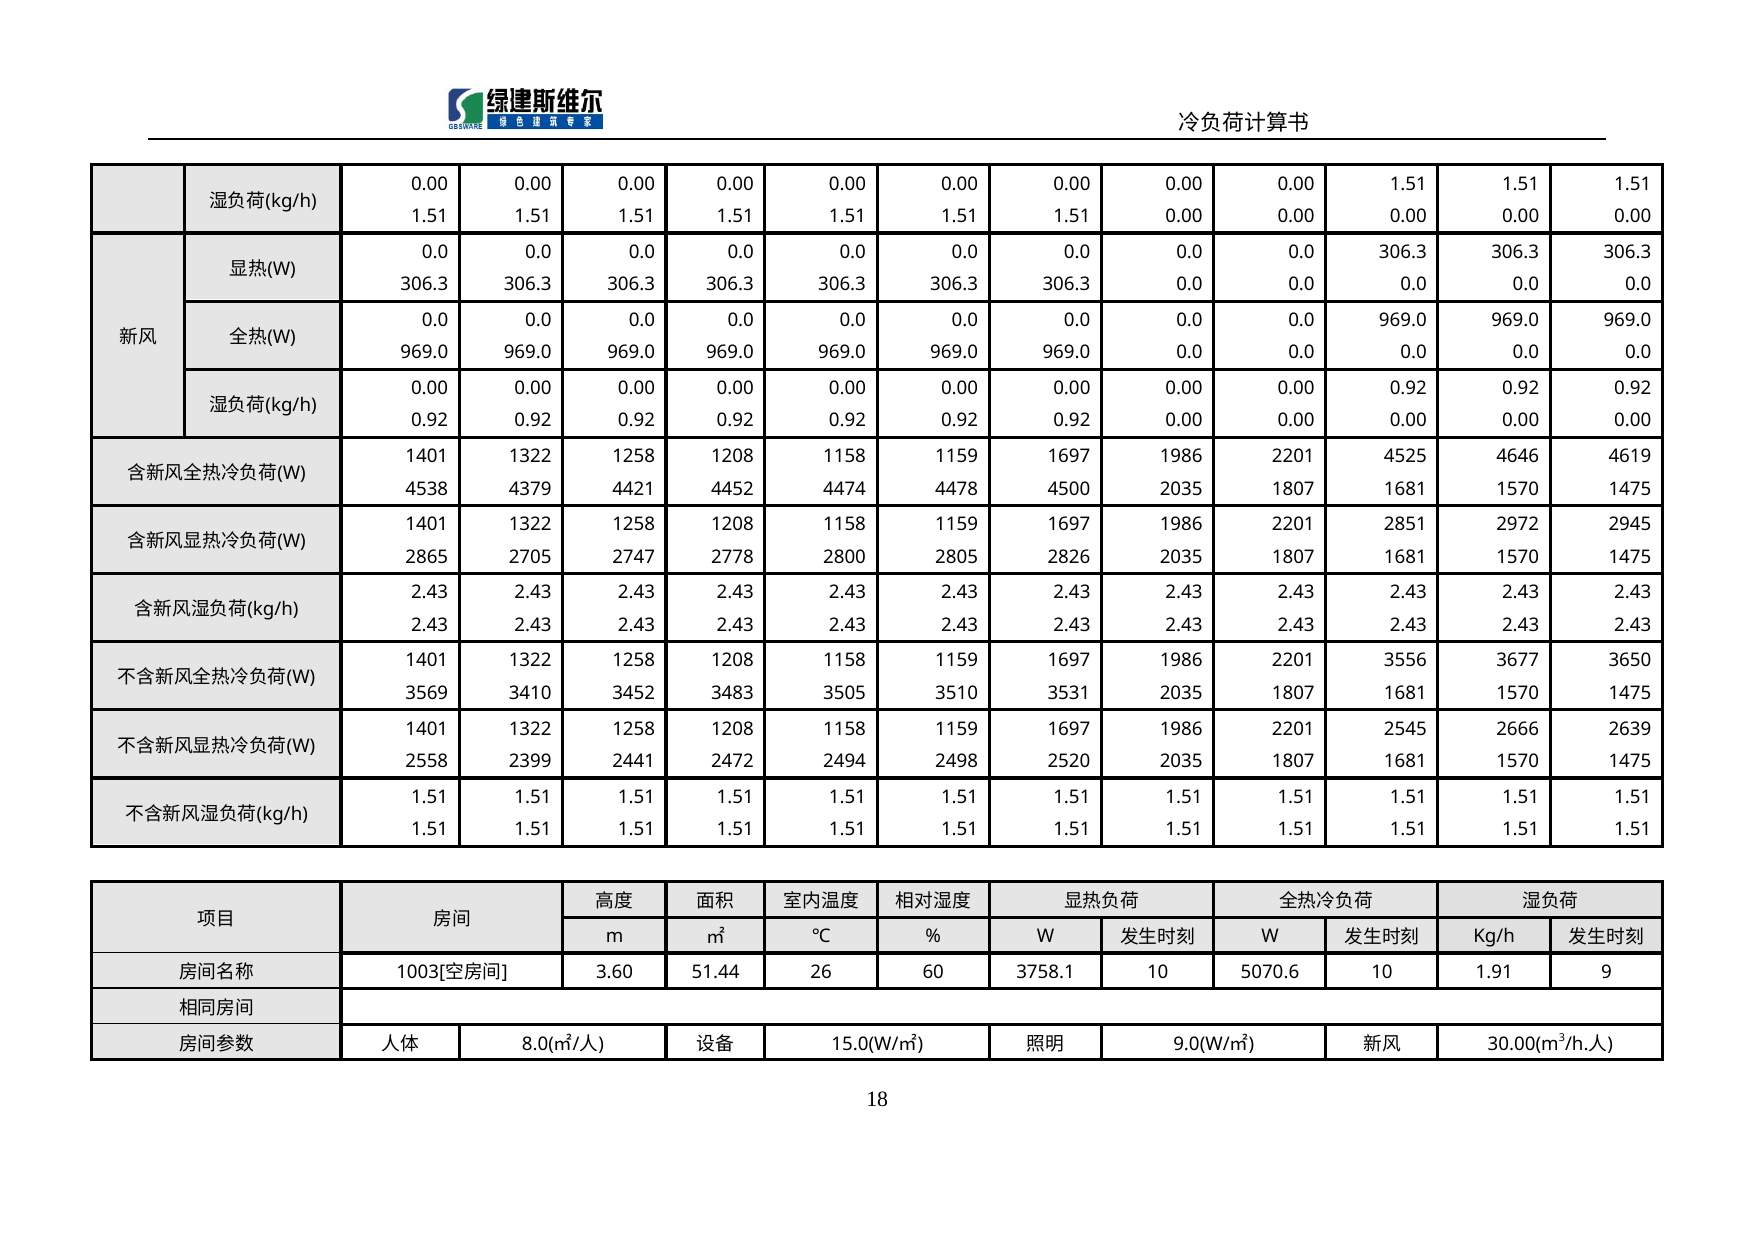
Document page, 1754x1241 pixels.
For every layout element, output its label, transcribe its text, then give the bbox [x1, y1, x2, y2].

table_cell 1401 2865 [343, 507, 458, 572]
table_cell 4525 1681 [1327, 439, 1436, 504]
table_cell 0.0 306.3 [343, 235, 458, 299]
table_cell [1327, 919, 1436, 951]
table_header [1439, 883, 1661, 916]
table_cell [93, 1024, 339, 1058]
table_cell 0.00 0.00 [1103, 166, 1212, 231]
table_cell 含新风湿负荷(kg/h) [93, 575, 339, 640]
table_cell 0.00 0.00 [1215, 166, 1324, 231]
table_cell 1.51 1.51 [991, 780, 1100, 844]
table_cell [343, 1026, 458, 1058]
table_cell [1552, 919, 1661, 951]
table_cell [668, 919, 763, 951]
table_cell 0.00 0.92 [766, 371, 876, 436]
table_cell 306.3 0.0 [1439, 235, 1549, 299]
table_cell 0.00 1.51 [879, 166, 988, 231]
table_cell 0.0 306.3 [668, 235, 763, 299]
table_cell 0.00 1.51 [564, 166, 664, 231]
table_cell 全热(W) [186, 303, 339, 368]
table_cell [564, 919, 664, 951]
table_cell 1.51 1.51 [461, 780, 561, 844]
table_cell 1322 2399 [461, 711, 561, 776]
table_cell 0.0 306.3 [879, 235, 988, 299]
table_cell 0.0 969.0 [343, 303, 458, 368]
table_cell 不含新风全热冷负荷(W) [93, 643, 339, 708]
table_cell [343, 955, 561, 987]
table_cell 0.0 306.3 [991, 235, 1100, 299]
table_cell 不含新风湿负荷(kg/h) [93, 780, 339, 844]
table_cell 2.43 2.43 [1439, 575, 1549, 640]
table_cell 2972 1570 [1439, 507, 1549, 572]
table_cell 0.0 0.0 [1103, 235, 1212, 299]
table_cell 1401 3569 [343, 643, 458, 708]
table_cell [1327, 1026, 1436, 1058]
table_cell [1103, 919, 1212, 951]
table_cell 1.51 0.00 [1552, 166, 1661, 231]
table_cell 2.43 2.43 [1103, 575, 1212, 640]
table_cell 2.43 2.43 [991, 575, 1100, 640]
table_cell 含新风显热冷负荷(W) [93, 507, 339, 572]
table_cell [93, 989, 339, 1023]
table_cell 1.51 1.51 [766, 780, 876, 844]
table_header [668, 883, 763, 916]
table_cell 4646 1570 [1439, 439, 1549, 504]
table_cell 1322 3410 [461, 643, 561, 708]
table_cell 0.00 1.51 [766, 166, 876, 231]
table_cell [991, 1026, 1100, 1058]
table_cell 4619 1475 [1552, 439, 1661, 504]
table_cell 0.0 0.0 [1215, 303, 1324, 368]
table_cell 0.0 306.3 [766, 235, 876, 299]
table_cell 湿负荷(kg/h) [186, 371, 339, 436]
table_cell 0.00 0.00 [1215, 371, 1324, 436]
table_cell 含新风全热冷负荷(W) [93, 439, 339, 504]
table_cell 1208 2778 [668, 507, 763, 572]
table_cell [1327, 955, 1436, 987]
table_cell 1.51 1.51 [1439, 780, 1549, 844]
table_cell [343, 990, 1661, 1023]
table_cell 1.51 0.00 [1439, 166, 1549, 231]
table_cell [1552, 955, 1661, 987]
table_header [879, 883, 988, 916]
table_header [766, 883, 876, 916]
table_cell 2.43 2.43 [879, 575, 988, 640]
table_cell 0.0 306.3 [564, 235, 664, 299]
table_cell 1208 3483 [668, 643, 763, 708]
table_cell 1.51 1.51 [1327, 780, 1436, 844]
table_cell 1158 2494 [766, 711, 876, 776]
table_cell 2201 1807 [1215, 711, 1324, 776]
table_cell 2.43 2.43 [564, 575, 664, 640]
table_cell 2.43 2.43 [343, 575, 458, 640]
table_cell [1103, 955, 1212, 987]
table_cell 1.51 1.51 [343, 780, 458, 844]
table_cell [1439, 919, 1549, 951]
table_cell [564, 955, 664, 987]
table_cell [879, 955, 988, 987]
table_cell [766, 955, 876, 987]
table_cell 1322 2705 [461, 507, 561, 572]
table_cell 0.92 0.00 [1327, 371, 1436, 436]
table_cell 2.43 2.43 [668, 575, 763, 640]
table_cell 0.00 0.92 [564, 371, 664, 436]
table_cell 3556 1681 [1327, 643, 1436, 708]
table_cell 0.92 0.00 [1439, 371, 1549, 436]
table_cell 0.0 969.0 [668, 303, 763, 368]
table_cell 969.0 0.0 [1327, 303, 1436, 368]
table_cell 2201 1807 [1215, 507, 1324, 572]
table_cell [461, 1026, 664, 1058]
table_cell 1159 2805 [879, 507, 988, 572]
table_cell 969.0 0.0 [1439, 303, 1549, 368]
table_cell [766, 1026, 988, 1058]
table_cell 1.51 1.51 [564, 780, 664, 844]
table_cell 1401 4538 [343, 439, 458, 504]
table_cell 1401 2558 [343, 711, 458, 776]
table_cell 2666 1570 [1439, 711, 1549, 776]
table_cell 1258 3452 [564, 643, 664, 708]
table_cell 3677 1570 [1439, 643, 1549, 708]
table_cell 306.3 0.0 [1327, 235, 1436, 299]
table_cell 0.00 0.92 [461, 371, 561, 436]
table_cell 1159 4478 [879, 439, 988, 504]
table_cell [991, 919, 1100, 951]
table_cell 1159 3510 [879, 643, 988, 708]
table_cell 306.3 0.0 [1552, 235, 1661, 299]
table_cell 1.51 0.00 [1327, 166, 1436, 231]
table_cell 0.00 0.92 [343, 371, 458, 436]
table_cell 0.00 0.00 [1103, 371, 1212, 436]
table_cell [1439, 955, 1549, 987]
table_cell 1322 4379 [461, 439, 561, 504]
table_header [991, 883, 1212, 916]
table_cell 2851 1681 [1327, 507, 1436, 572]
table_cell 2201 1807 [1215, 439, 1324, 504]
table_cell 1986 2035 [1103, 507, 1212, 572]
table_cell 2.43 2.43 [1552, 575, 1661, 640]
table_cell 1.51 1.51 [668, 780, 763, 844]
table_cell 2201 1807 [1215, 643, 1324, 708]
table_cell 0.00 0.92 [668, 371, 763, 436]
table_cell 1.51 1.51 [1552, 780, 1661, 844]
table_cell 1.51 1.51 [1103, 780, 1212, 844]
table_cell 1986 2035 [1103, 711, 1212, 776]
table_cell 0.0 969.0 [991, 303, 1100, 368]
table_cell 0.00 1.51 [343, 166, 458, 231]
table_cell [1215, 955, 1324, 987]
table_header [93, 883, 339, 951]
table_cell 1208 4452 [668, 439, 763, 504]
table_cell 1159 2498 [879, 711, 988, 776]
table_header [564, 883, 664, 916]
table_cell 1258 4421 [564, 439, 664, 504]
table_cell 1697 2826 [991, 507, 1100, 572]
table_cell 1158 3505 [766, 643, 876, 708]
table_cell 2.43 2.43 [1215, 575, 1324, 640]
table_cell 0.0 306.3 [461, 235, 561, 299]
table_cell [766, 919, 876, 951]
table_cell 0.0 0.0 [1103, 303, 1212, 368]
table_cell 0.92 0.00 [1552, 371, 1661, 436]
table_cell 不含新风显热冷负荷(W) [93, 711, 339, 776]
table_cell 1697 2520 [991, 711, 1100, 776]
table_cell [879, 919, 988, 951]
table_cell 2.43 2.43 [766, 575, 876, 640]
table_cell 1697 4500 [991, 439, 1100, 504]
table_cell 0.0 969.0 [564, 303, 664, 368]
table_cell 2.43 2.43 [461, 575, 561, 640]
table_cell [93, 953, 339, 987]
table_cell 新风 [93, 235, 183, 436]
table_cell 0.0 0.0 [1215, 235, 1324, 299]
table_cell 2545 1681 [1327, 711, 1436, 776]
table_cell 1158 2800 [766, 507, 876, 572]
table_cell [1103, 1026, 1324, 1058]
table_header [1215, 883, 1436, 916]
table_cell 969.0 0.0 [1552, 303, 1661, 368]
table_cell 0.0 969.0 [879, 303, 988, 368]
picture [444, 88, 604, 130]
table_cell 1.51 1.51 [879, 780, 988, 844]
table_cell 0.00 1.51 [461, 166, 561, 231]
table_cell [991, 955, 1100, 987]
table_cell 2639 1475 [1552, 711, 1661, 776]
table_cell 1697 3531 [991, 643, 1100, 708]
table_cell 1986 2035 [1103, 643, 1212, 708]
table_cell 1258 2747 [564, 507, 664, 572]
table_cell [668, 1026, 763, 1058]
table_cell 0.00 1.51 [668, 166, 763, 231]
table_cell 0.00 1.51 [991, 166, 1100, 231]
table_cell 1258 2441 [564, 711, 664, 776]
table_cell 显热(W) [186, 235, 339, 299]
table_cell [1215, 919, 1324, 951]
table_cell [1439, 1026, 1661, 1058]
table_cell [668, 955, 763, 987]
table_cell 1158 4474 [766, 439, 876, 504]
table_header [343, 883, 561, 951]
table_cell 2945 1475 [1552, 507, 1661, 572]
table_cell 湿负荷(kg/h) [186, 166, 339, 231]
table_cell 1986 2035 [1103, 439, 1212, 504]
table_cell 1.51 1.51 [1215, 780, 1324, 844]
table_cell 2.43 2.43 [1327, 575, 1436, 640]
table_cell 1208 2472 [668, 711, 763, 776]
table_cell 0.0 969.0 [766, 303, 876, 368]
table_cell 0.00 0.92 [991, 371, 1100, 436]
table_cell 0.00 0.92 [879, 371, 988, 436]
table_cell 0.0 969.0 [461, 303, 561, 368]
table_cell 3650 1475 [1552, 643, 1661, 708]
